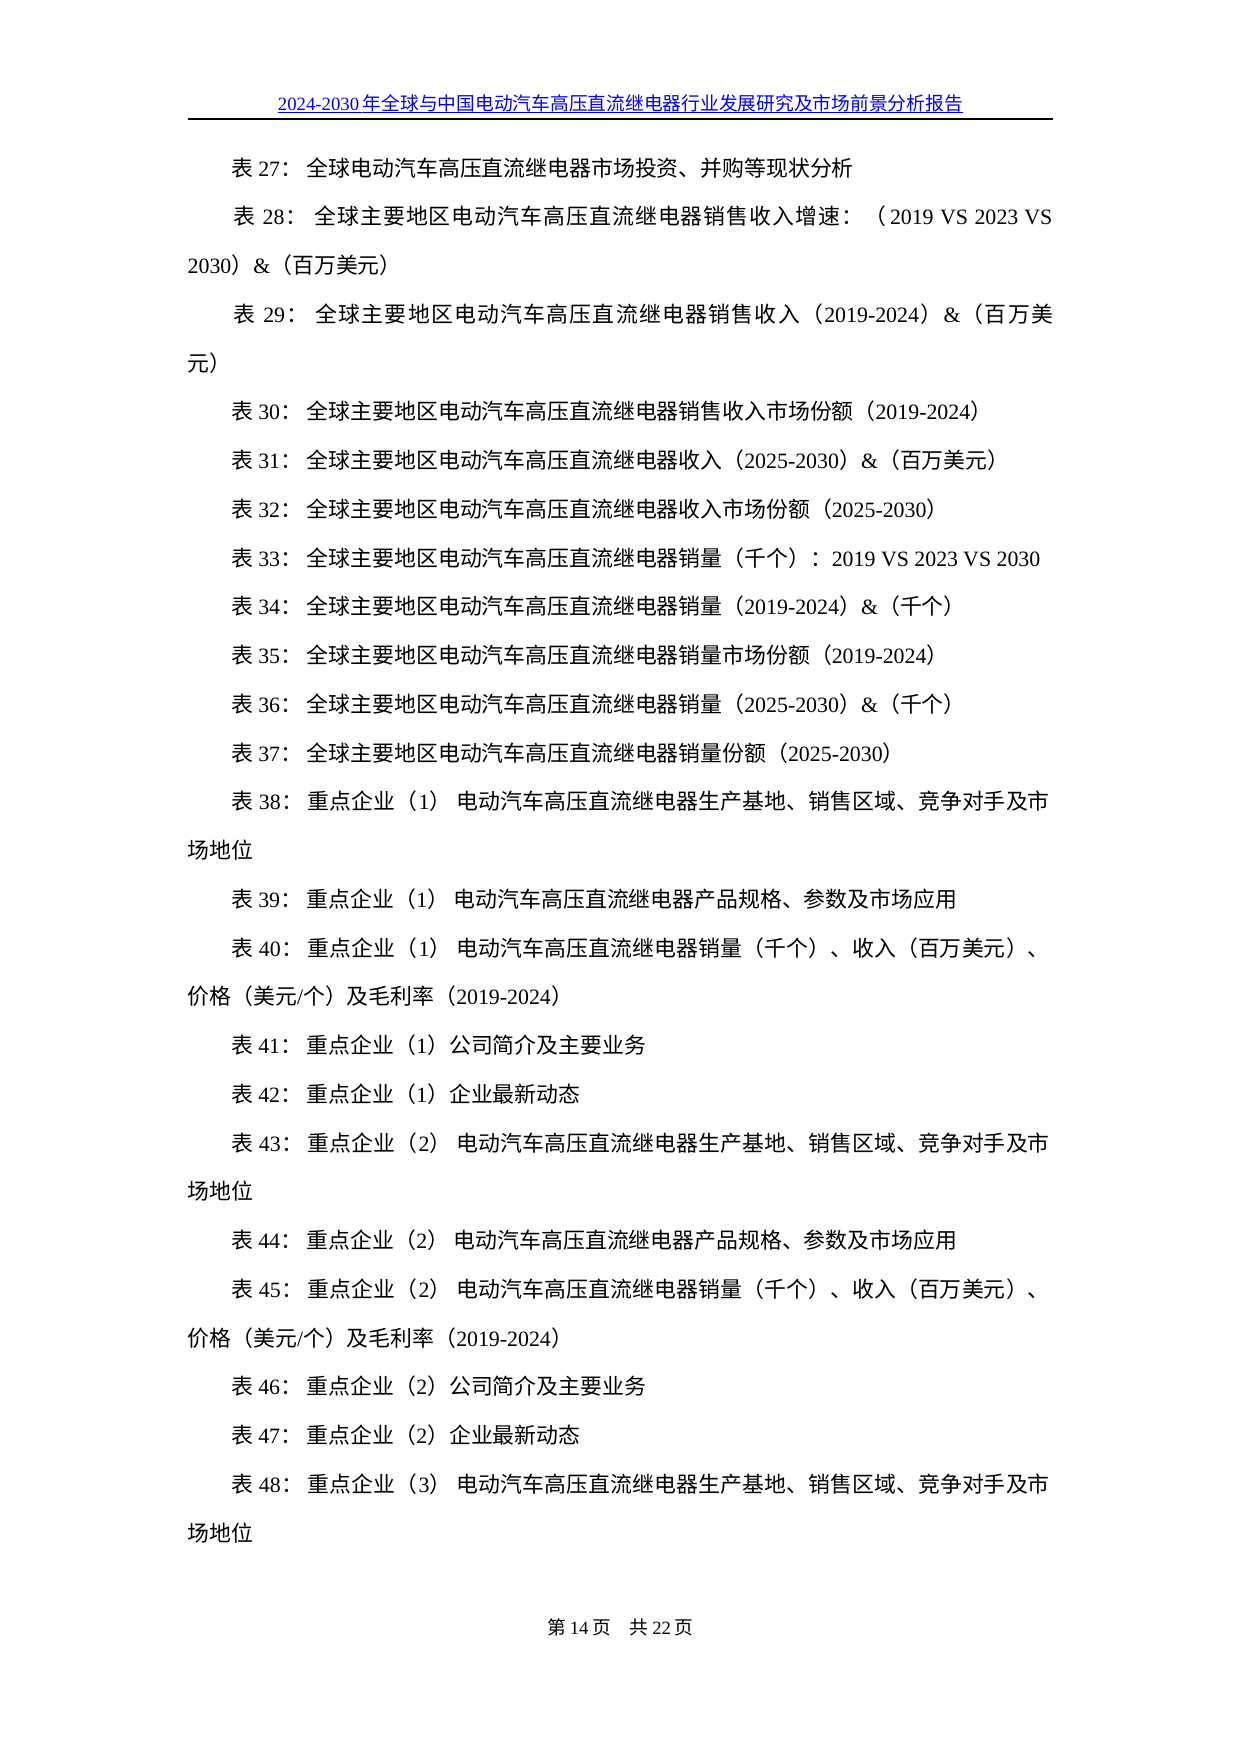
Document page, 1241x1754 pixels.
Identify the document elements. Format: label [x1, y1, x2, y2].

text [187, 150, 1053, 1548]
